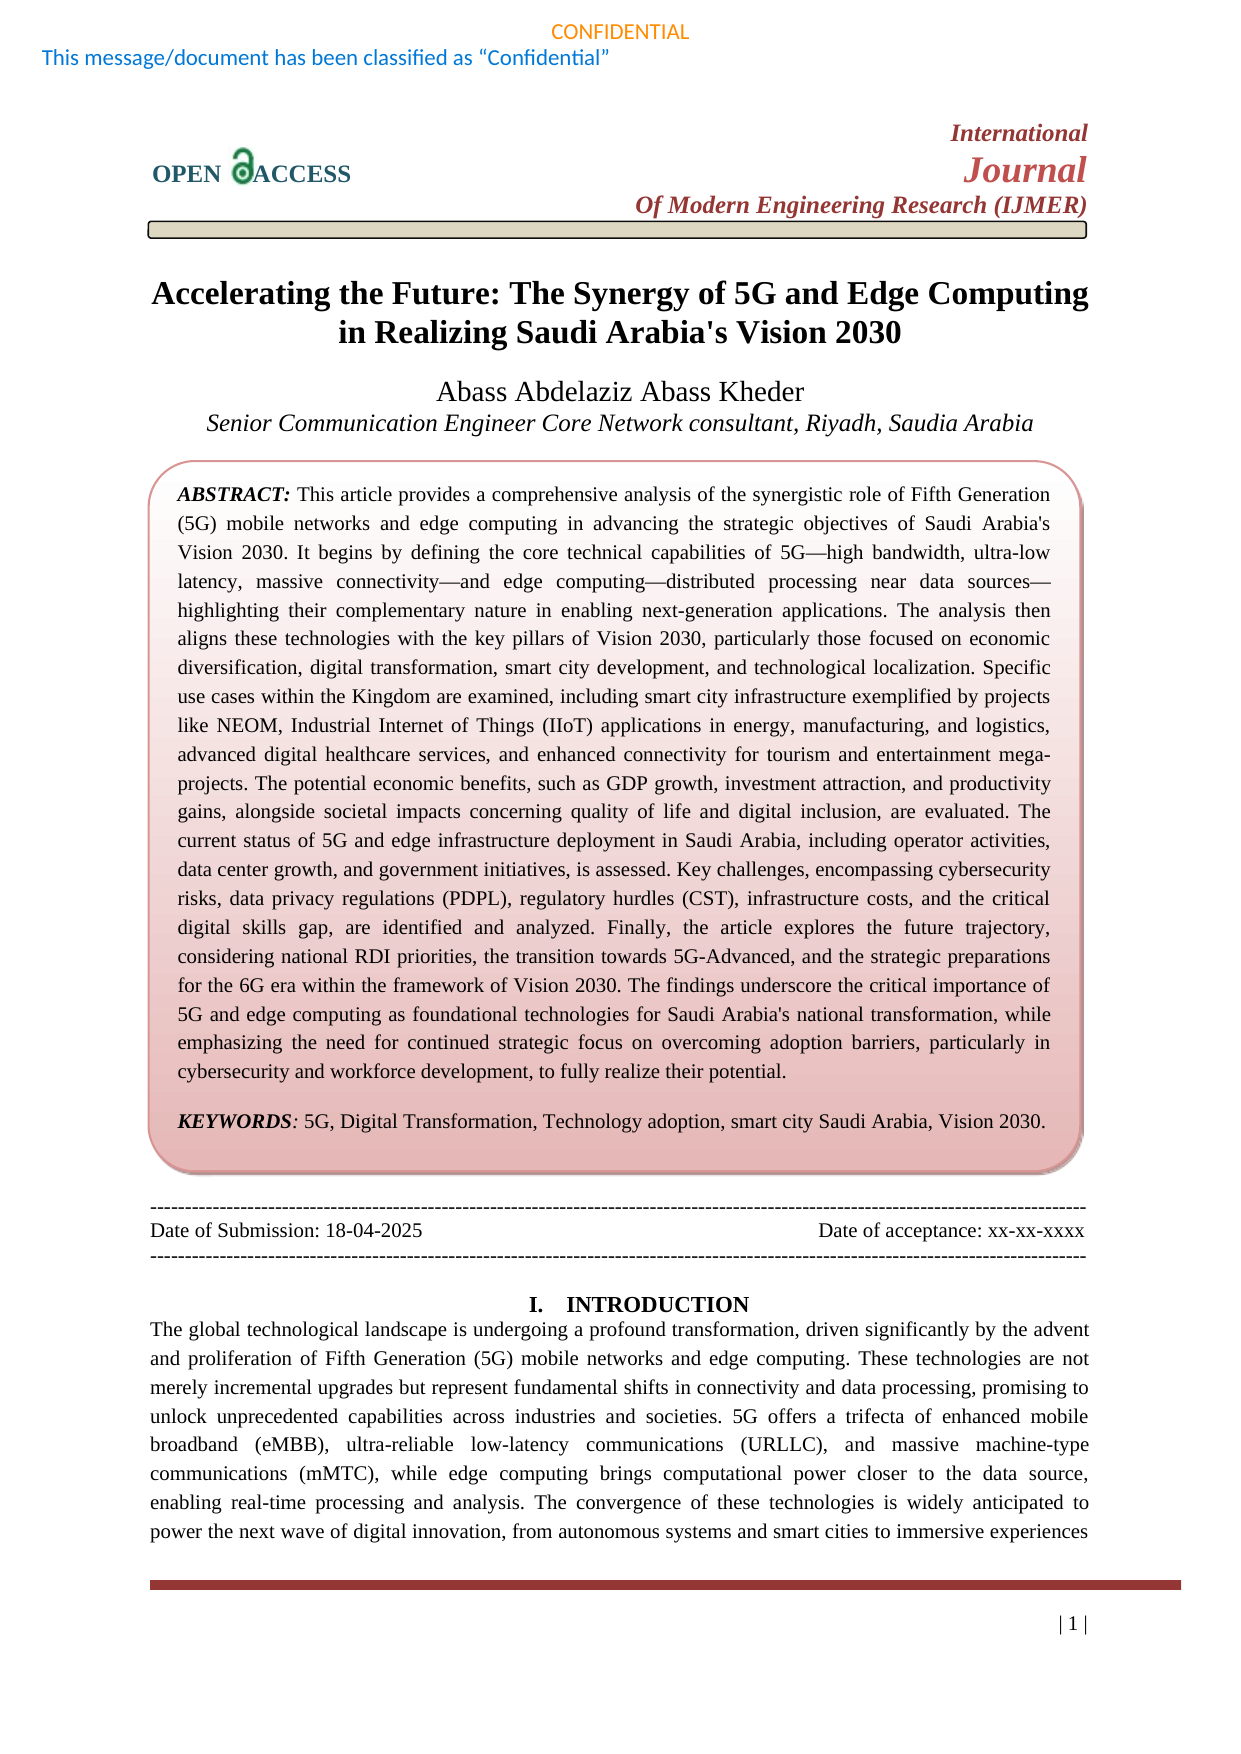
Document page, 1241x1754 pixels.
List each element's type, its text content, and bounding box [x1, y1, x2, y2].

picture [227, 146, 257, 186]
text Senior Communication Engineer Core Network consultant, Riyadh, Saudia Arabia [150, 408, 1090, 437]
subtitle INTRODUCTION [187, 1291, 1090, 1317]
text --------------------------------------------------------------------------------------------------------------------------------------- [150, 1194, 1090, 1218]
text --------------------------------------------------------------------------------------------------------------------------------------- [150, 1242, 1090, 1267]
text Accelerating the Future: The Synergy of 5G and Edge Computing in Realizing Saudi Arabia's Vision 2030 [150, 273, 1090, 350]
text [150, 1317, 1090, 1543]
text Abass Abdelaziz Abass Kheder [150, 374, 1090, 408]
text Date of Submission: 18-04-2025 Date of acceptance: xx-xx-xxxx [150, 1218, 1090, 1242]
